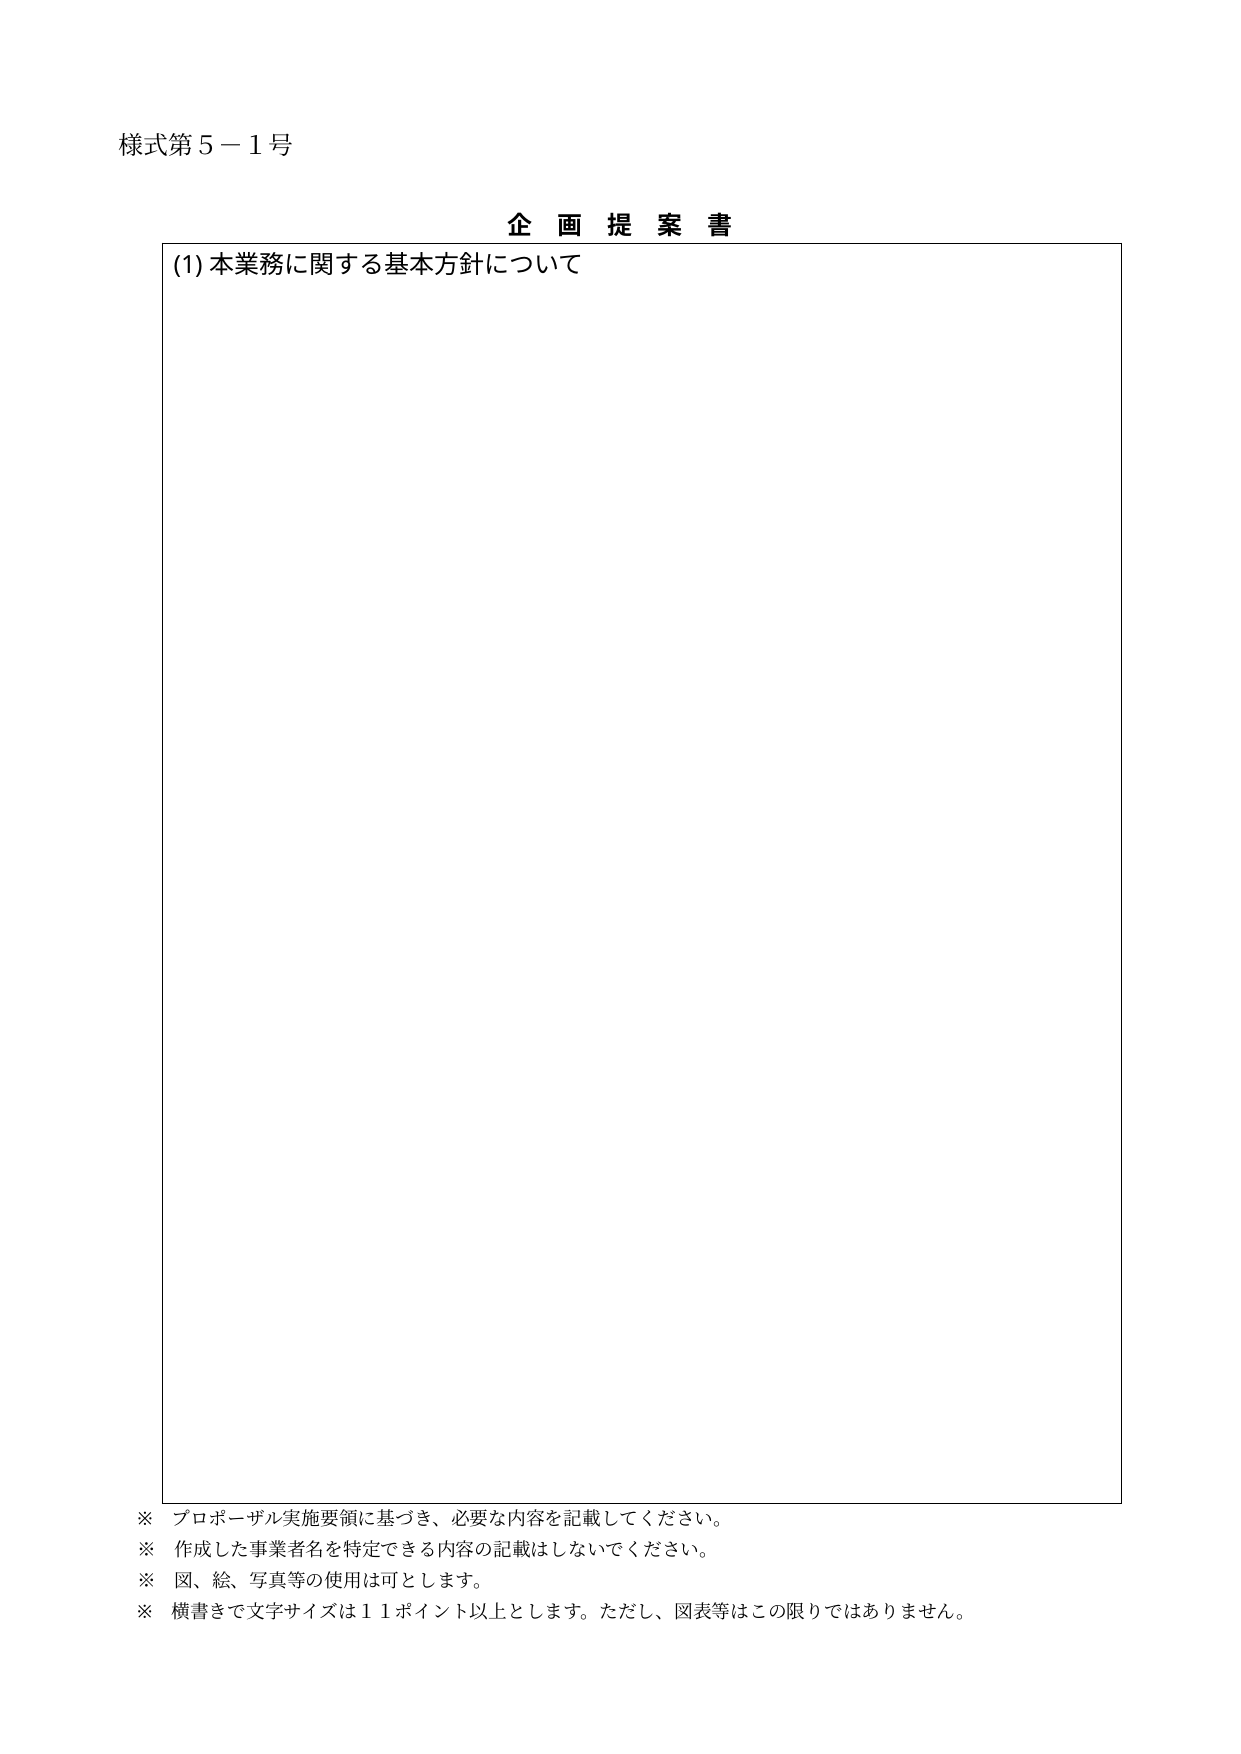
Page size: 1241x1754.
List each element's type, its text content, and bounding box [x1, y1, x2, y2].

text 様式第５－１号 [118, 124, 1122, 162]
text ※ プロポーザル実施要領に基づき、必要な内容を記載してください。 [118, 1504, 1122, 1531]
table_header (1) 本業務に関する基本方針について [163, 244, 1121, 1503]
text 企 画 提 案 書 [161, 205, 1052, 242]
text ※ 横書きで文字サイズは１１ポイント以上とします。ただし、図表等はこの限りではありません。 [118, 1597, 1122, 1624]
text ※ 図、絵、写真等の使用は可とします。 [118, 1566, 1122, 1593]
text ※ 作成した事業者名を特定できる内容の記載はしないでください。 [118, 1535, 1122, 1562]
